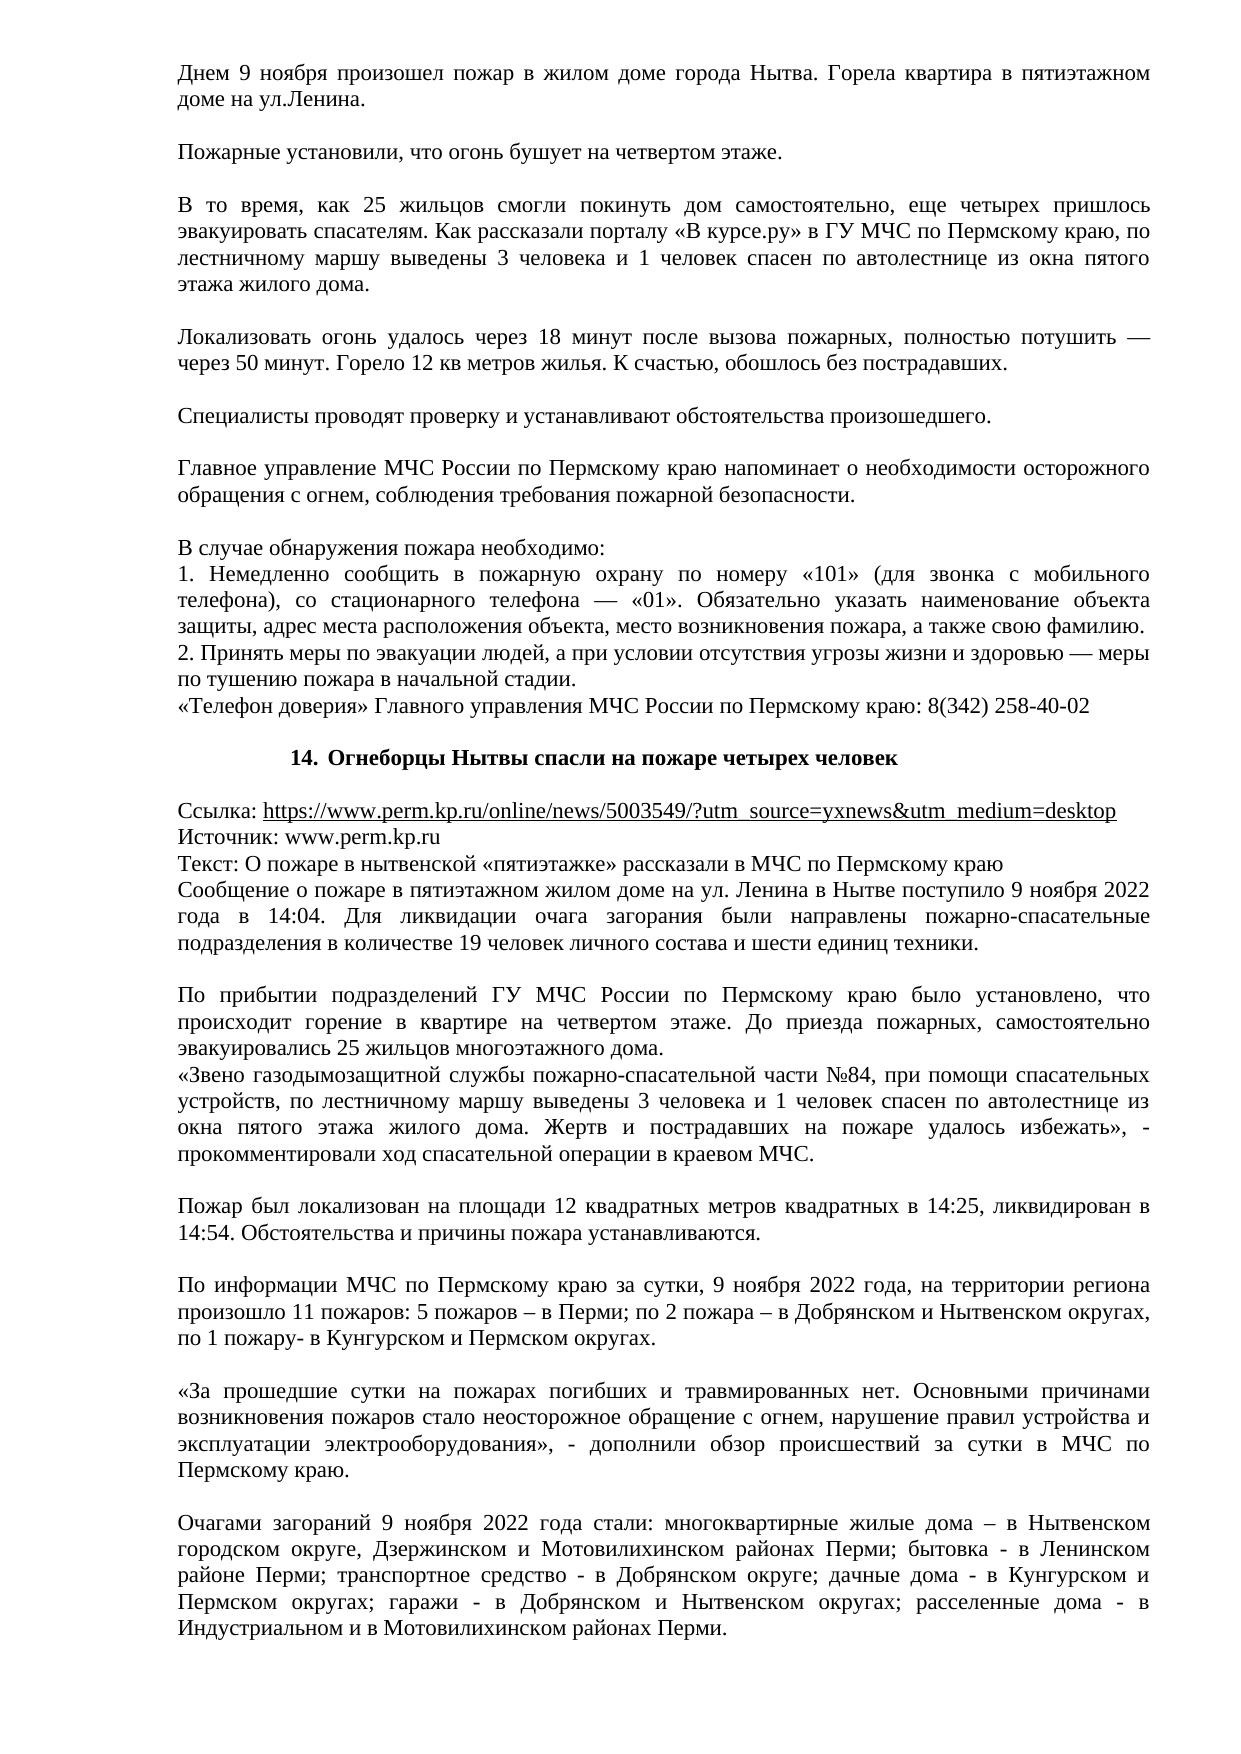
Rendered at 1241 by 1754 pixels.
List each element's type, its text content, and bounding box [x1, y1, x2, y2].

text В случае обнаружения пожара необходимо: [177, 533, 1152, 560]
text Пожар был локализован на площади 12 квадратных метров квадратных в 14:25, ликвидирован в 14:54. Обстоятельства и причины пожара устанавливаются. [177, 1192, 1152, 1245]
text Специалисты проводят проверку и устанавливают обстоятельства произошедшего. [177, 402, 1152, 428]
text Сообщение о пожаре в пятиэтажном жилом доме на ул. Ленина в Нытве поступило 9 ноября 2022 года в 14:04. Для ликвидации очага загорания были направлены пожарно-спасательные подразделения в количестве 19 человек личного состава и шести единиц техники. [177, 876, 1152, 955]
text «За прошедшие сутки на пожарах погибших и травмированных нет. Основными причинами возникновения пожаров стало неосторожное обращение с огнем, нарушение правил устройства и эксплуатации электрооборудования», - дополнили обзор происшествий за сутки в МЧС по Пермскому краю. [177, 1377, 1152, 1482]
text 2. Принять меры по эвакуации людей, а при условии отсутствия угрозы жизни и здоровью — меры по тушению пожара в начальной стадии. [177, 639, 1152, 692]
text «Телефон доверия» Главного управления МЧС России по Пермскому краю: 8(342) 258-40-02 [177, 692, 1152, 718]
text Текст: О пожаре в нытвенской «пятиэтажке» рассказали в МЧС по Пермскому краю [177, 850, 1152, 876]
text 1. Немедленно сообщить в пожарную охрану по номеру «101» (для звонка с мобильного телефона), со стационарного телефона — «01». Обязательно указать наименование объекта защиты, адрес места расположения объекта, место возникновения пожара, а также свою фамилию. [177, 560, 1152, 639]
text Очагами загораний 9 ноября 2022 года стали: многоквартирные жилые дома – в Нытвенском городском округе, Дзержинском и Мотовилихинском районах Перми; бытовка - в Ленинском районе Перми; транспортное средство - в Добрянском округе; дачные дома - в Кунгурском и Пермском округах; гаражи - в Добрянском и Нытвенском округах; расселенные дома - в Индустриальном и в Мотовилихинском районах Перми. [177, 1509, 1152, 1640]
text По прибытии подразделений ГУ МЧС России по Пермскому краю было установлено, что происходит горение в квартире на четвертом этаже. До приезда пожарных, самостоятельно эвакуировались 25 жильцов многоэтажного дома. [177, 982, 1152, 1061]
text Локализовать огонь удалось через 18 минут после вызова пожарных, полностью потушить — через 50 минут. Горело 12 кв метров жилья. К счастью, обошлось без пострадавших. [177, 323, 1152, 375]
list Огнеборцы Нытвы спасли на пожаре четырех человек [290, 744, 1152, 771]
text «Звено газодымозащитной службы пожарно-спасательной части №84, при помощи спасательных устройств, по лестничному маршу выведены 3 человека и 1 человек спасен по автолестнице из окна пятого этажа жилого дома. Жертв и пострадавших на пожаре удалось избежать», - прокомментировали ход спасательной операции в краевом МЧС. [177, 1061, 1152, 1166]
text Главное управление МЧС России по Пермскому краю напоминает о необходимости осторожного обращения с огнем, соблюдения требования пожарной безопасности. [177, 454, 1152, 507]
text Источник: www.perm.kp.ru [177, 823, 1152, 850]
text По информации МЧС по Пермскому краю за сутки, 9 ноября 2022 года, на территории региона произошло 11 пожаров: 5 пожаров – в Перми; по 2 пожара – в Добрянском и Нытвенском округах, по 1 пожару- в Кунгурском и Пермском округах. [177, 1271, 1152, 1351]
text Днем 9 ноября произошел пожар в жилом доме города Нытва. Горела квартира в пятиэтажном доме на ул.Ленина. [177, 59, 1152, 112]
text Пожарные установили, что огонь бушует на четвертом этаже. [177, 138, 1152, 164]
text В то время, как 25 жильцов смогли покинуть дом самостоятельно, еще четырех пришлось эвакуировать спасателям. Как рассказали порталу «В курсе.ру» в ГУ МЧС по Пермскому краю, по лестничному маршу выведены 3 человека и 1 человек спасен по автолестнице из окна пятого этажа жилого дома. [177, 191, 1152, 296]
text Ссылка: https://www.perm.kp.ru/online/news/5003549/?utm_source=yxnews&utm_medium=desktop [177, 797, 1152, 823]
